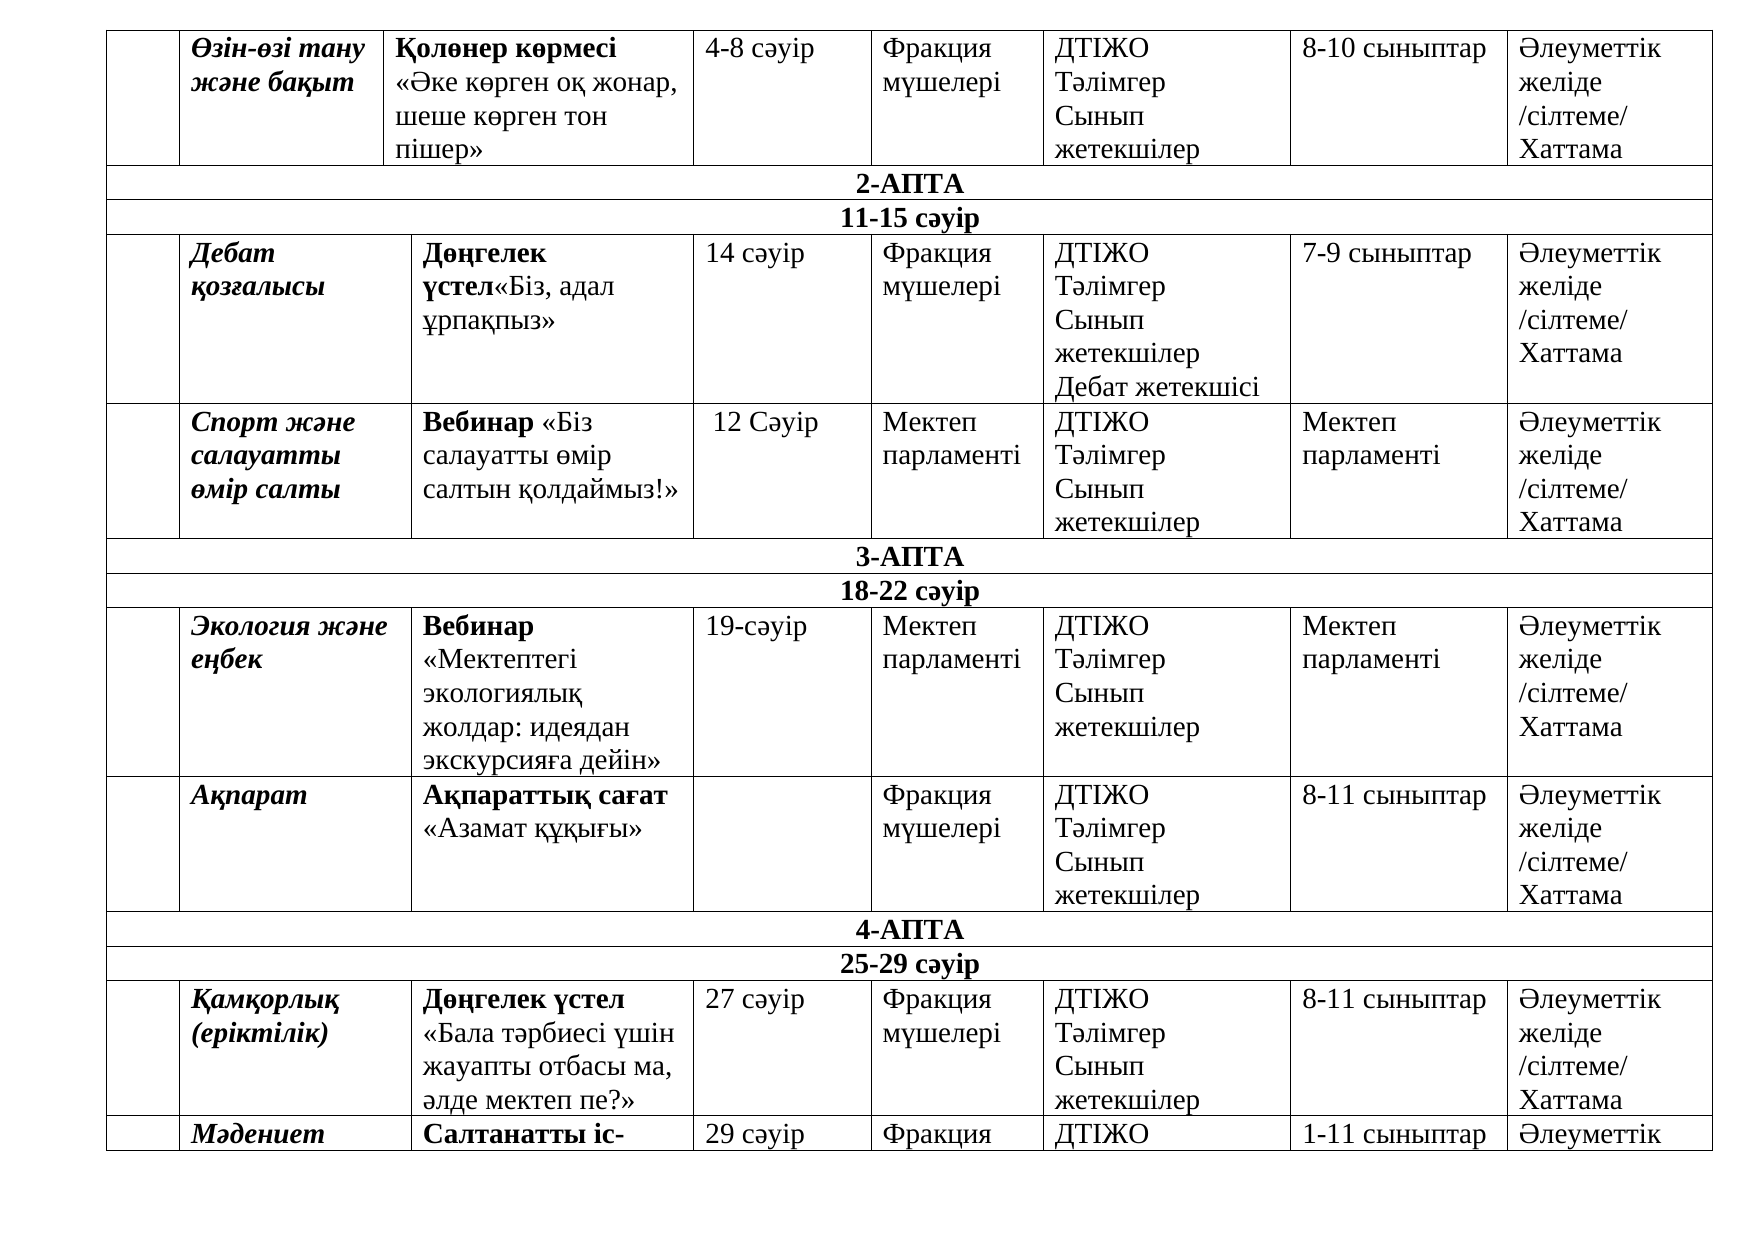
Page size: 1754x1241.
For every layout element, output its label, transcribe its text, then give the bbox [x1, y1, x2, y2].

table_cell 25-29 сәуір [107, 947, 1712, 980]
table_cell Әлеуметтік желіде /сілтеме/ Хаттама [1508, 608, 1712, 776]
table_cell Фракция мүшелері [872, 777, 1043, 911]
table_cell Экология және еңбек [180, 608, 411, 776]
table_cell Фракция мүшелері [872, 1116, 1043, 1150]
table_cell [107, 404, 179, 538]
table_cell 2-АПТА [107, 166, 1712, 199]
table_cell [107, 981, 179, 1115]
table_cell 4-АПТА [107, 912, 1712, 946]
table_cell Қолөнер көрмесі «Әке көрген оқ жонар, шеше көрген тон пішер» [384, 31, 693, 165]
table_cell Дөңгелек үстел«Біз, адал ұрпақпыз» [412, 235, 693, 403]
table_cell Мектеп парламенті [1291, 404, 1507, 538]
table_cell Мектеп парламенті [872, 608, 1043, 776]
table_cell ДТІЖО Тәлімгер Сынып жетекшілер Дебат жетекшісі [1044, 235, 1290, 403]
table_cell [694, 777, 871, 911]
table_cell 14 сәуір [694, 235, 871, 403]
table_cell Фракция мүшелері [872, 981, 1043, 1115]
table_cell 8-11 сыныптар [1291, 777, 1507, 911]
table_cell Мектеп парламенті [872, 404, 1043, 538]
table_cell [107, 1116, 179, 1150]
table_cell Қамқорлық (еріктілік) [180, 981, 411, 1115]
table_cell 27 сәуір [694, 981, 871, 1115]
table_cell 4-8 сәуір [694, 31, 871, 165]
table_cell Спорт және салауатты өмір салты [180, 404, 411, 538]
table_cell ДТІЖО Тәлімгер Сынып жетекшілер [1044, 404, 1290, 538]
table_cell Әлеуметтік желіде /сілтеме/ Хаттама [1508, 235, 1712, 403]
table_cell 12 Сәуір [694, 404, 871, 538]
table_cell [1044, 1116, 1290, 1150]
table_cell Әлеуметтік желіде /сілтеме/ Хаттама [1508, 981, 1712, 1115]
table_cell Ақпараттық сағат «Азамат құқығы» [412, 777, 693, 911]
table_cell 8-11 сыныптар [1291, 981, 1507, 1115]
table_cell 8-10 сыныптар [1291, 31, 1507, 165]
table_cell Фракция мүшелері [872, 235, 1043, 403]
table_cell Әлеуметтік желіде /сілтеме/ Хаттама [1508, 777, 1712, 911]
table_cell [1508, 1116, 1712, 1150]
table_cell Ақпарат [180, 777, 411, 911]
table_cell ДТІЖО Тәлімгер Сынып жетекшілер [1044, 981, 1290, 1115]
table_cell 29 сәуір [694, 1116, 871, 1150]
table_cell ДТІЖО Тәлімгер Сынып жетекшілер [1044, 777, 1290, 911]
table_cell [107, 31, 179, 165]
table_cell ДТІЖО Тәлімгер Сынып жетекшілер [1044, 608, 1290, 776]
table_cell ДТІЖО Тәлімгер Сынып жетекшілер [1044, 31, 1290, 165]
table_cell 7-9 сыныптар [1291, 235, 1507, 403]
table_cell Мектеп парламенті [1291, 608, 1507, 776]
table_cell Вебинар «Мектептегі экологиялық жолдар: идеядан экскурсияға дейін» [412, 608, 693, 776]
table_cell [107, 235, 179, 403]
table_cell Мәдениет және өнер [180, 1116, 411, 1150]
table_cell [107, 777, 179, 911]
table_cell 11-15 сәуір [107, 200, 1712, 234]
table_cell [107, 608, 179, 776]
table_cell Әлеуметтік желіде /сілтеме/ Хаттама [1508, 404, 1712, 538]
table_cell 19-сәуір [694, 608, 871, 776]
table_cell Дөңгелек үстел «Бала тәрбиесі үшін жауапты отбасы ма, әлде мектеп пе?» [412, 981, 693, 1115]
table_cell 18-22 сәуір [107, 574, 1712, 607]
table_cell Вебинар «Біз салауатты өмір салтын қолдаймыз!» [412, 404, 693, 538]
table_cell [1508, 31, 1712, 165]
table_cell Фракция мүшелері [872, 31, 1043, 165]
table_cell 1-11 сыныптар [1291, 1116, 1507, 1150]
table_cell Дебат қозғалысы [180, 235, 411, 403]
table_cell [412, 1116, 693, 1150]
table_cell Өзін-өзі тану және бақыт [180, 31, 383, 165]
table_cell 3-АПТА [107, 539, 1712, 572]
